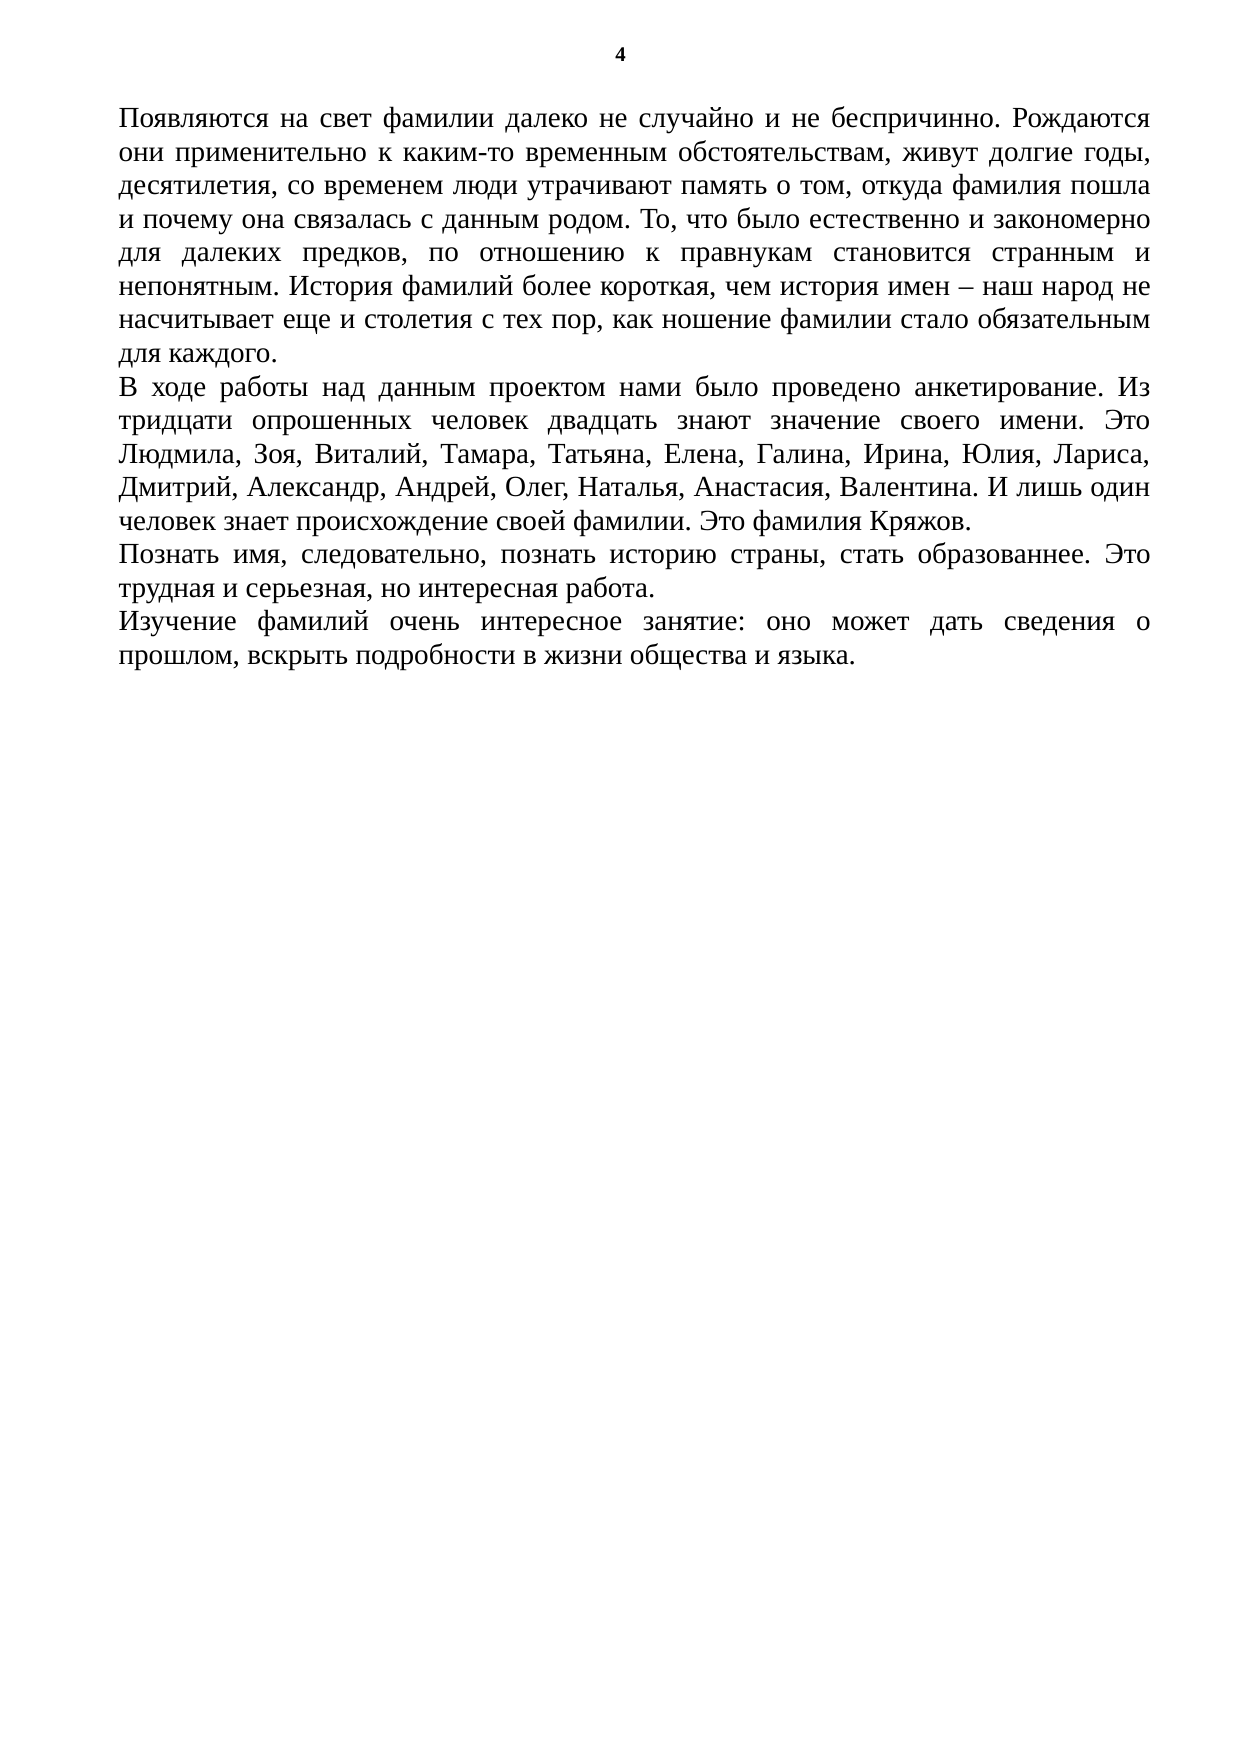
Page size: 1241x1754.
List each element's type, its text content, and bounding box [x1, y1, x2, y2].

text Познать имя, следовательно, познать историю страны, стать образованнее. Это трудная и серьезная, но интересная работа. [118, 536, 1152, 603]
text Изучение фамилий очень интересное занятие: оно может дать сведения о прошлом, вскрыть подробности в жизни общества и языка. [118, 603, 1152, 671]
text В ходе работы над данным проектом нами было проведено анкетирование. Из тридцати опрошенных человек двадцать знают значение своего имени. Это Людмила, Зоя, Виталий, Тамара, Татьяна, Елена, Галина, Ирина, Юлия, Лариса, Дмитрий, Александр, Андрей, Олег, Наталья, Анастасия, Валентина. И лишь один человек знает происхождение своей фамилии. Это фамилия Кряжов. [118, 369, 1152, 536]
text Появляются на свет фамилии далеко не случайно и не беспричинно. Рождаются они применительно к каким-то временным обстоятельствам, живут долгие годы, десятилетия, со временем люди утрачивают память о том, откуда фамилия пошла и почему она связалась с данным родом. То, что было естественно и закономерно для далеких предков, по отношению к правнукам становится странным и непонятным. История фамилий более короткая, чем история имен – наш народ не насчитывает еще и столетия с тех пор, как ношение фамилии стало обязательным для каждого. [118, 100, 1152, 369]
